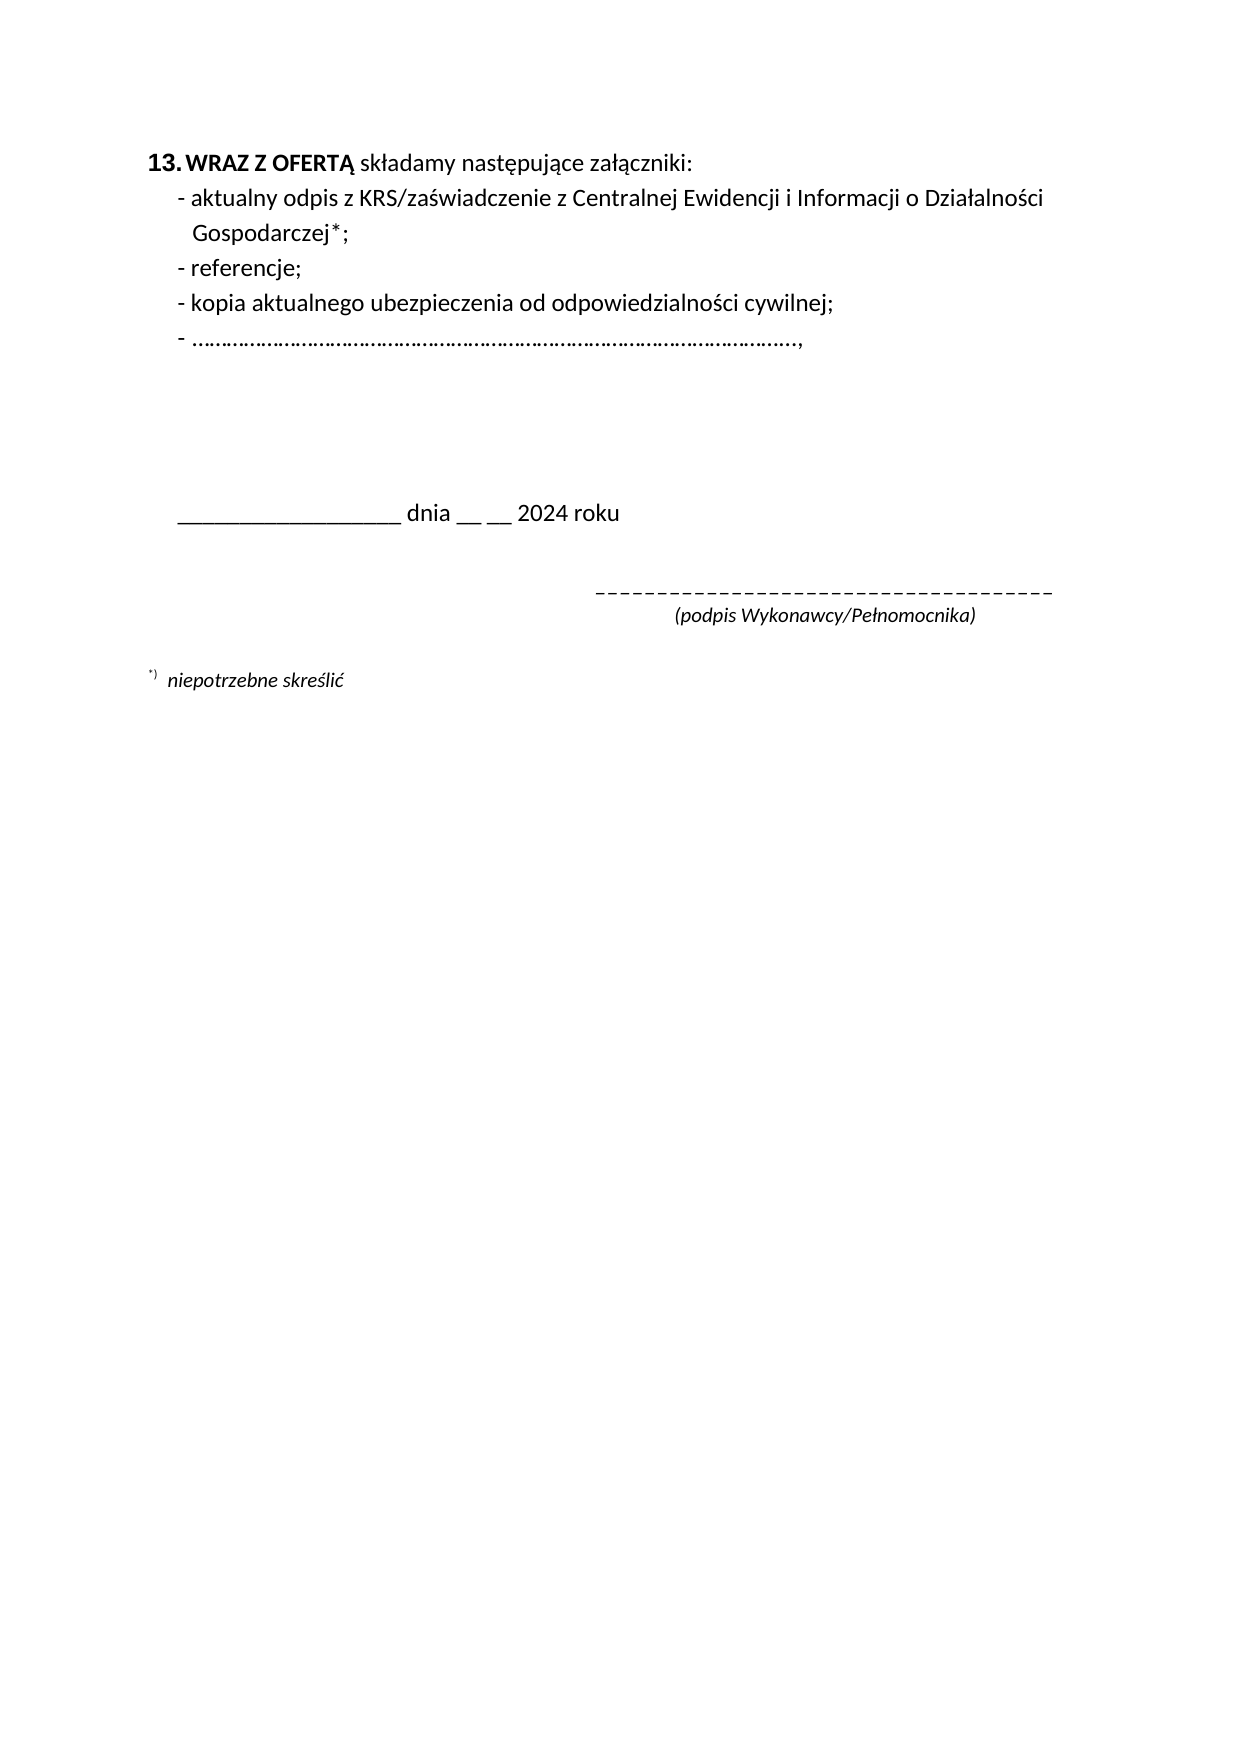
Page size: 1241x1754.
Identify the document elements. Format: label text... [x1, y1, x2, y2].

text __________________ dnia __ __ 2024 roku [177, 498, 1093, 528]
text - referencje; [177, 253, 1093, 283]
text _____________________________________ [148, 568, 1093, 598]
text - …………………………………………………………………………………………..., [177, 323, 1093, 353]
text - kopia aktualnego ubezpieczenia od odpowiedzialności cywilnej; [177, 288, 1093, 318]
text (podpis Wykonawcy/Pełnomocnika) [148, 603, 1093, 628]
text *) niepotrzebne skreślić [148, 667, 1093, 692]
list WRAZ Z OFERTĄ składamy następujące załączniki: [148, 148, 1125, 178]
text - aktualny odpis z KRS/zaświadczenie z Centralnej Ewidencji i Informacji o Działalności Gospodarczej*; [177, 183, 1093, 248]
